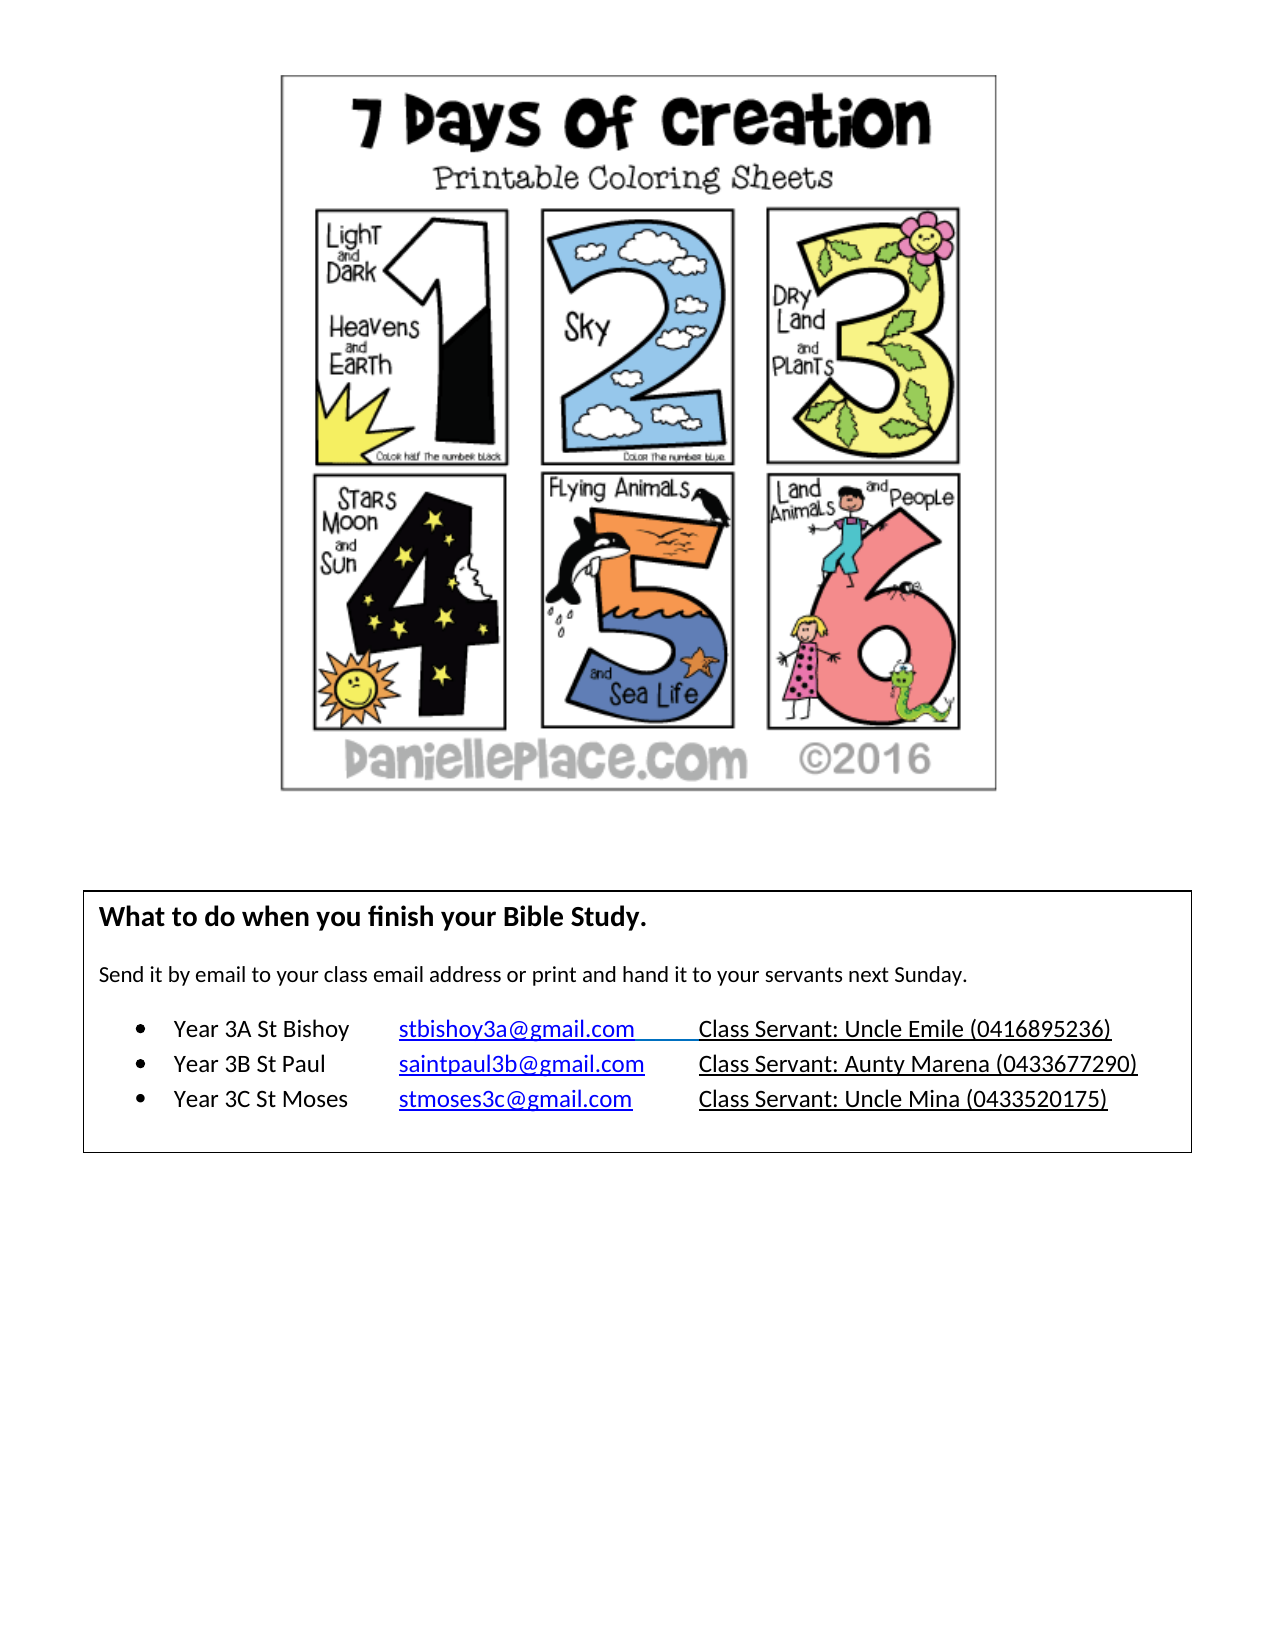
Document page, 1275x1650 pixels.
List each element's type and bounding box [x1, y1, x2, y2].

picture [278, 75, 997, 796]
